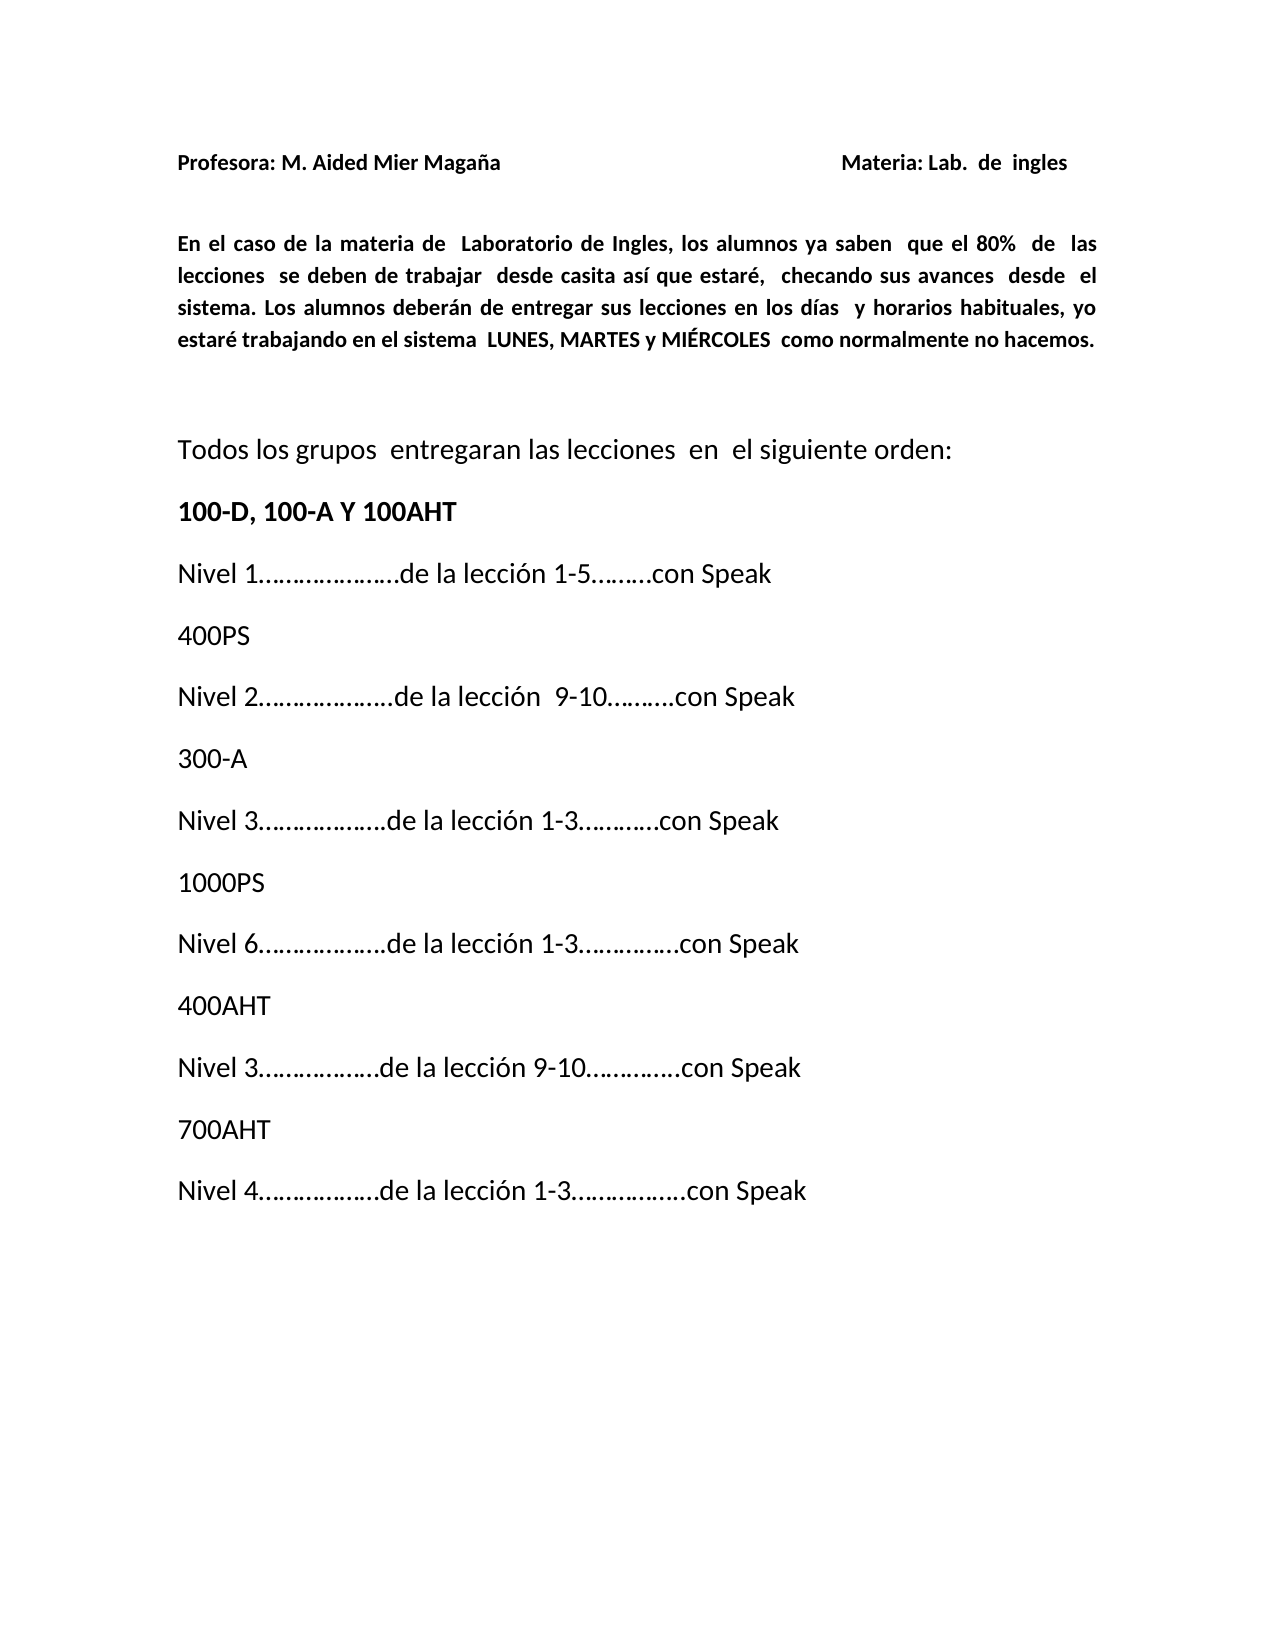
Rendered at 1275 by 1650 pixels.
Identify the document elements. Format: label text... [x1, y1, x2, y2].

text 300-A [177, 740, 1098, 776]
text 100-D, 100-A Y 100AHT [177, 493, 1098, 529]
text Nivel 3……………….de la lección 1-3…………con Speak [177, 802, 1098, 837]
text Nivel 1…………………de la lección 1-5………con Speak [177, 555, 1098, 590]
text 400PS [177, 617, 1098, 652]
text 1000PS [177, 864, 1098, 899]
text Todos los grupos entregaran las lecciones en el siguiente orden: [177, 431, 1098, 467]
text Nivel 4………………de la lección 1-3……………..con Speak [177, 1172, 1098, 1208]
text 400AHT [177, 987, 1098, 1023]
text SSSKKKKKKKProfesora: M. Aided Mier Magaña Materia: Lab. de ingles [177, 148, 1098, 176]
text Nivel 6……………….de la lección 1-3……………con Speak [177, 925, 1098, 961]
text Nivel 3………………de la lección 9-10…………..con Speak [177, 1049, 1098, 1084]
text 700AHT [177, 1111, 1098, 1146]
text En el caso de la materia de Laboratorio de Ingles, los alumnos ya saben que el 80% de las lecciones se deben de trabajar desde casita así que estaré, checando sus avances desde el sistema. Los alumnos deberán de entregar sus lecciones en los días y horarios habituales, yo estaré trabajando en el sistema LUNES, MARTES y MIÉRCOLES como normalmente no hacemos. [177, 229, 1098, 353]
text Nivel 2………………..de la lección 9-10……….con Speak [177, 678, 1098, 714]
